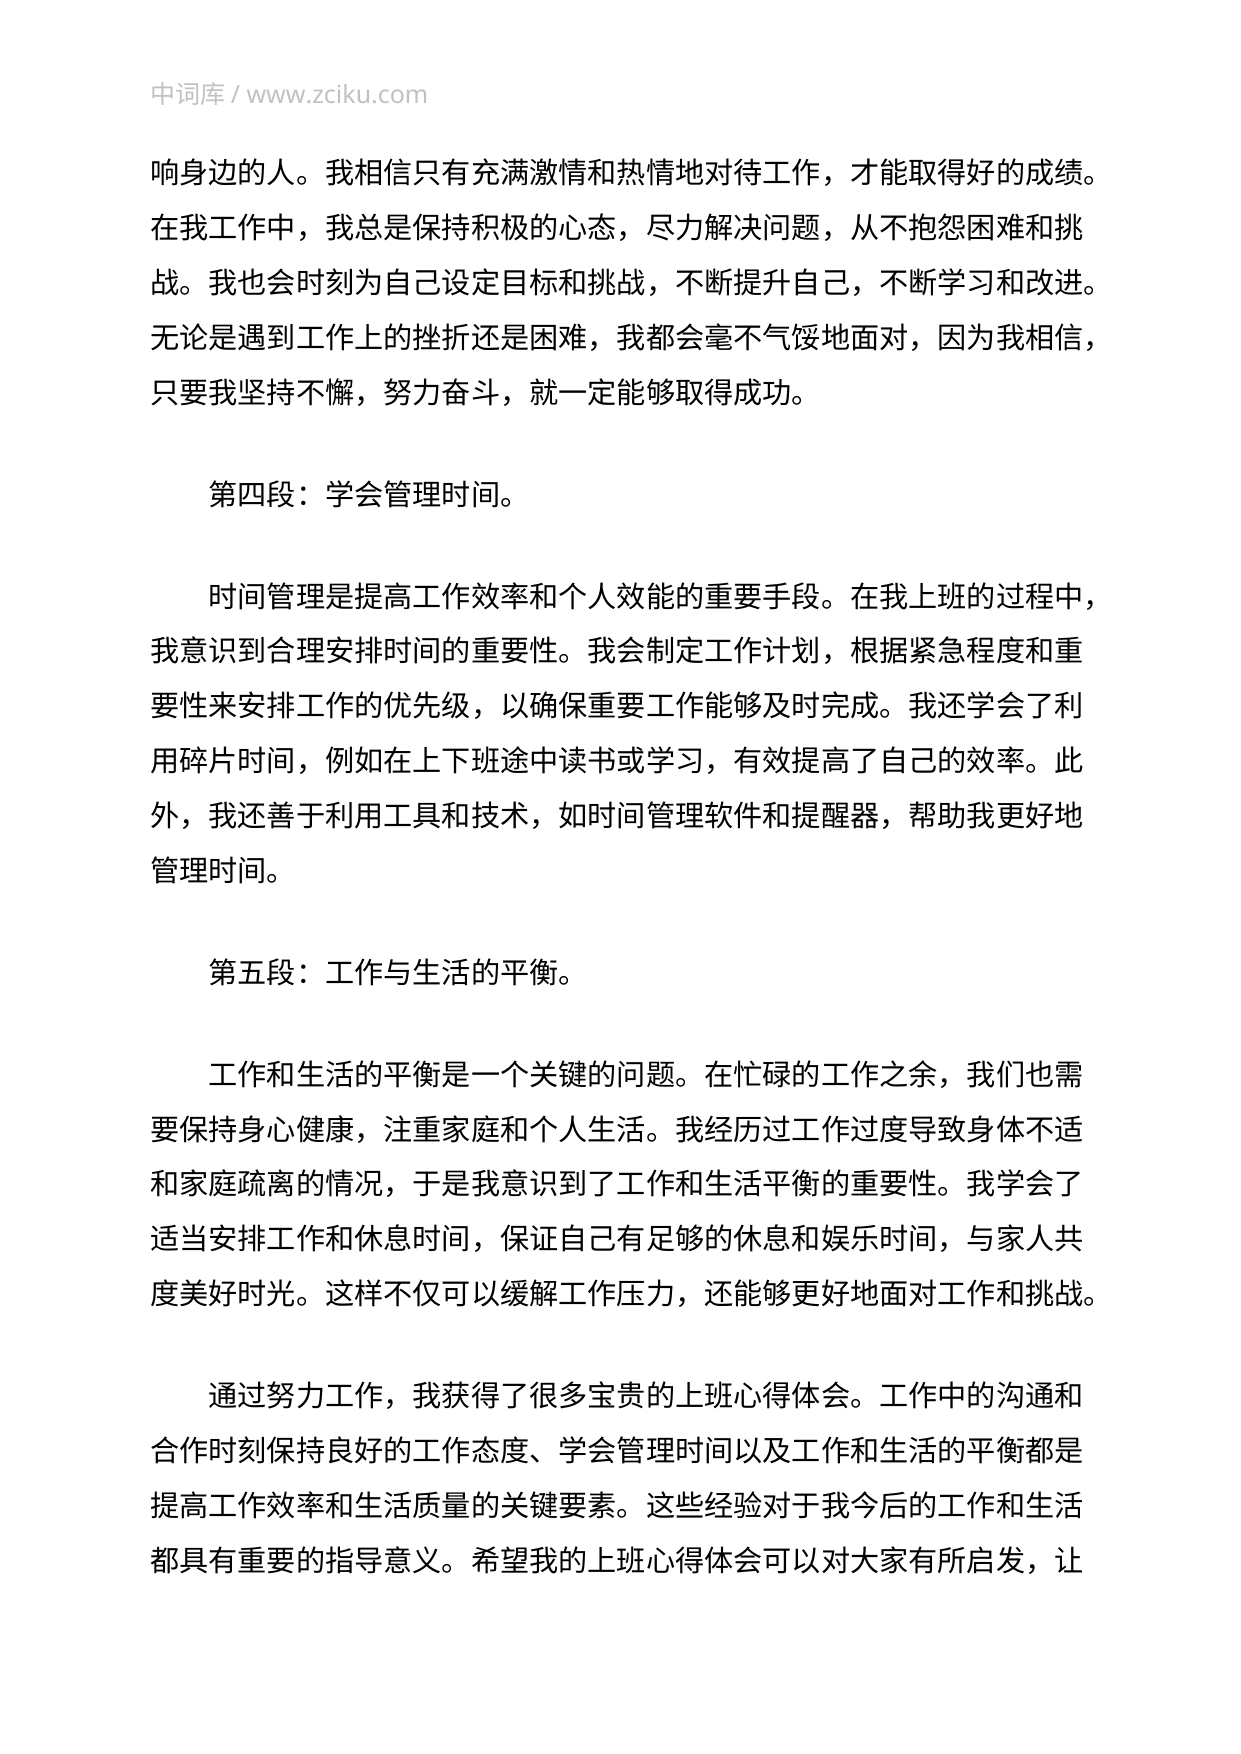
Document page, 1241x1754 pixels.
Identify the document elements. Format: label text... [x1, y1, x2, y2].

text 时间管理是提高工作效率和个人效能的重要手段。在我上班的过程中，我意识到合理安排时间的重要性。我会制定工作计划，根据紧急程度和重要性来安排工作的优先级，以确保重要工作能够及时完成。我还学会了利用碎片时间，例如在上下班途中读书或学习，有效提高了自己的效率。此外，我还善于利用工具和技术，如时间管理软件和提醒器，帮助我更好地管理时间。 [150, 573, 1090, 890]
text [150, 150, 1090, 412]
text 第四段：学会管理时间。 [150, 471, 1090, 514]
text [150, 1372, 1090, 1579]
text 第五段：工作与生活的平衡。 [150, 949, 1090, 992]
text 工作和生活的平衡是一个关键的问题。在忙碌的工作之余，我们也需要保持身心健康，注重家庭和个人生活。我经历过工作过度导致身体不适和家庭疏离的情况，于是我意识到了工作和生活平衡的重要性。我学会了适当安排工作和休息时间，保证自己有足够的休息和娱乐时间，与家人共度美好时光。这样不仅可以缓解工作压力，还能够更好地面对工作和挑战。 [150, 1051, 1090, 1313]
